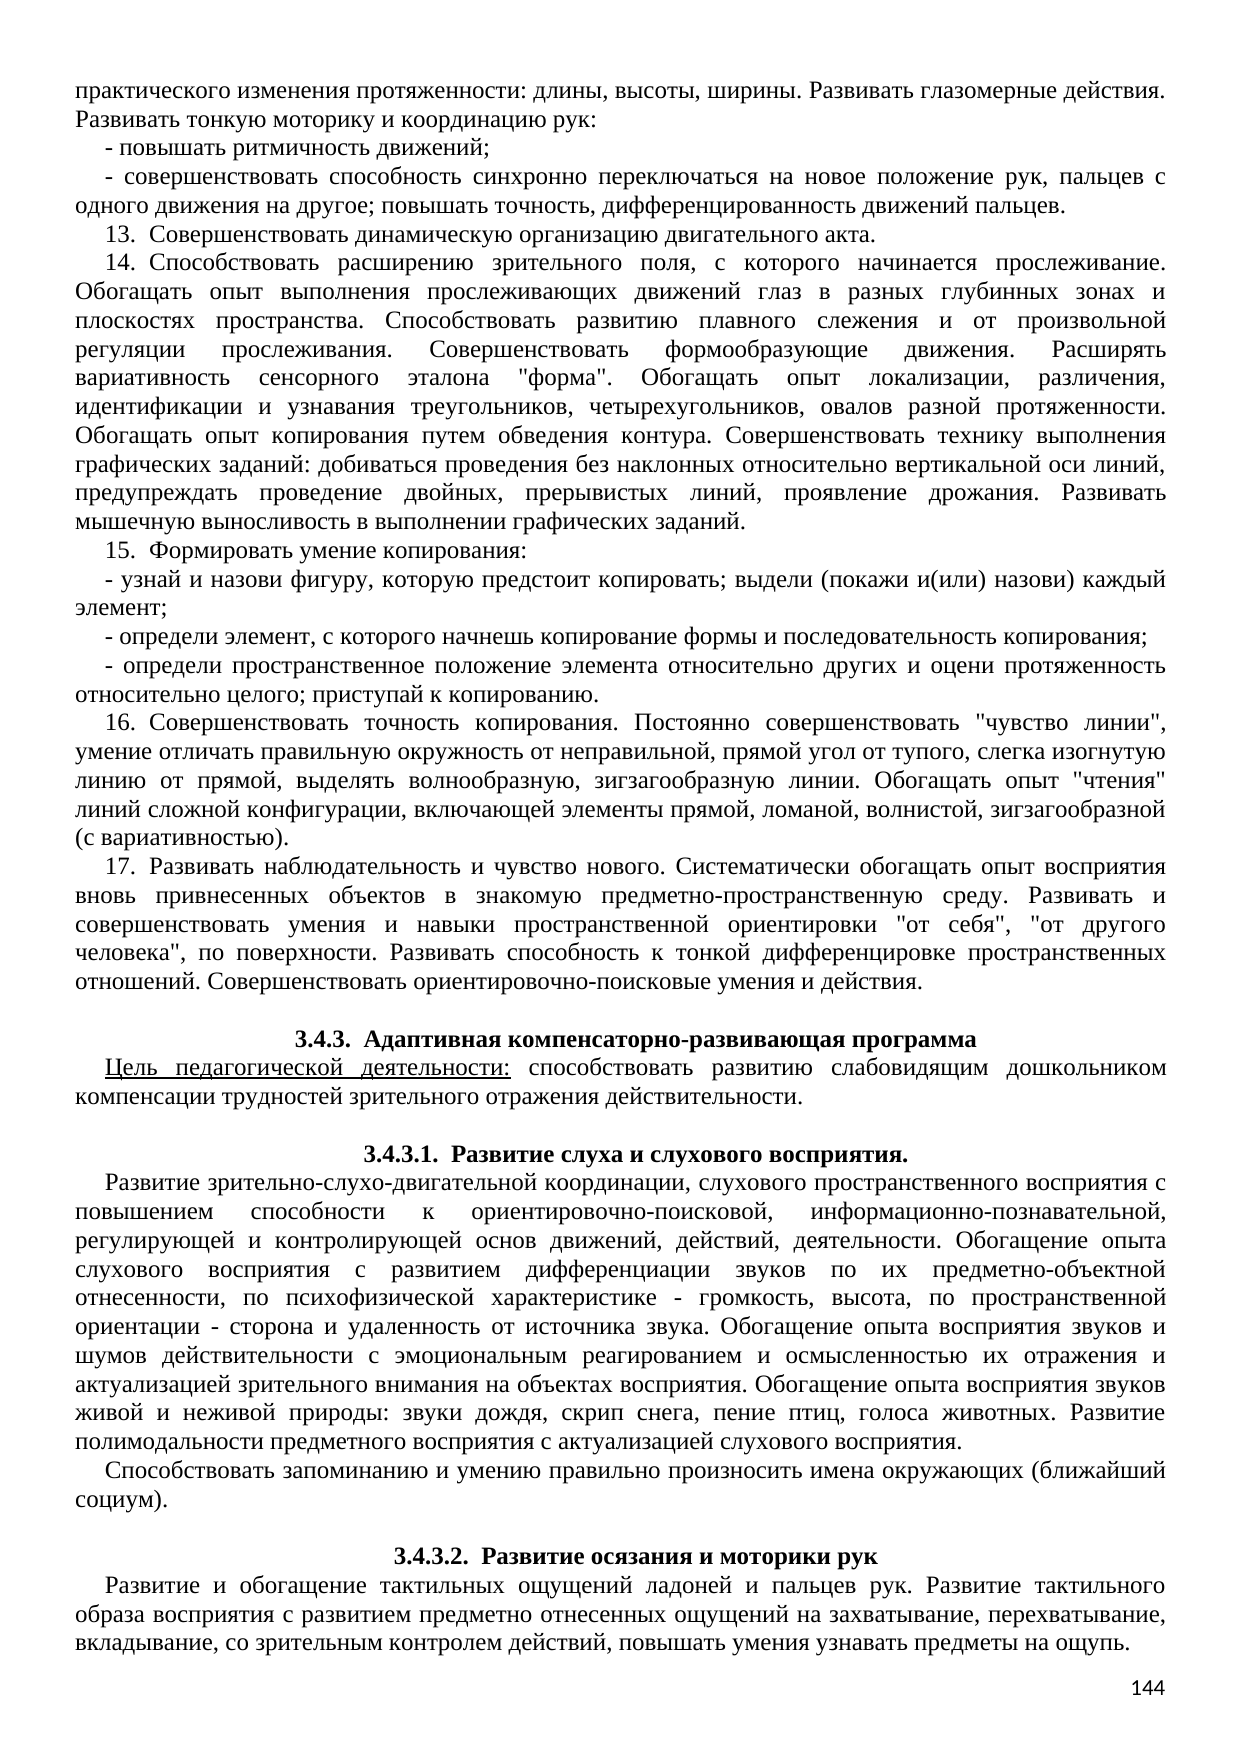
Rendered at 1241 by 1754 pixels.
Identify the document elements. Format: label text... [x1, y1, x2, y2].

text 15. Формировать умение копирования: [75, 535, 1167, 564]
text - совершенствовать способность синхронно переключаться на новое положение рук, пальцев с одного движения на другое; повышать точность, дифференцированность движений пальцев. [75, 161, 1167, 219]
text Способствовать запоминанию и умению правильно произносить имена окружающих (ближайший социум). [75, 1455, 1167, 1512]
text 17. Развивать наблюдательность и чувство нового. Систематически обогащать опыт восприятия вновь привнесенных объектов в знакомую предметно-пространственную среду. Развивать и совершенствовать умения и навыки пространственной ориентировки "от себя", "от другого человека", по поверхности. Развивать способность к тонкой дифференцировке пространственных отношений. Совершенствовать ориентировочно-поисковые умения и действия. [75, 851, 1167, 995]
text - определи элемент, с которого начнешь копирование формы и последовательность копирования; [75, 621, 1167, 650]
text 16. Совершенствовать точность копирования. Постоянно совершенствовать "чувство линии", умение отличать правильную окружность от неправильной, прямой угол от тупого, слегка изогнутую линию от прямой, выделять волнообразную, зигзагообразную линии. Обогащать опыт "чтения" линий сложной конфигурации, включающей элементы прямой, ломаной, волнистой, зигзагообразной (с вариативностью). [75, 707, 1167, 851]
text Цель педагогической деятельности: способствовать развитию слабовидящим дошкольником компенсации трудностей зрительного отражения действительности. [75, 1052, 1167, 1110]
text Развитие и обогащение тактильных ощущений ладоней и пальцев рук. Развитие тактильного образа восприятия с развитием предметно отнесенных ощущений на захватывание, перехватывание, вкладывание, со зрительным контролем действий, повышать умения узнавать предметы на ощупь. [75, 1570, 1167, 1656]
text 3.4.3.2. Развитие осязания и моторики рук [75, 1541, 1167, 1570]
text - повышать ритмичность движений; [75, 132, 1167, 161]
text 3.4.3. Адаптивная компенсаторно-развивающая программа [75, 1024, 1167, 1052]
text - определи пространственное положение элемента относительно других и оцени протяженность относительно целого; приступай к копированию. [75, 650, 1167, 707]
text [75, 75, 1167, 132]
text - узнай и назови фигуру, которую предстоит копировать; выдели (покажи и(или) назови) каждый элемент; [75, 564, 1167, 621]
text Развитие зрительно-слухо-двигательной координации, слухового пространственного восприятия с повышением способности к ориентировочно-поисковой, информационно-познавательной, регулирующей и контролирующей основ движений, действий, деятельности. Обогащение опыта слухового восприятия с развитием дифференциации звуков по их предметно-объектной отнесенности, по психофизической характеристике - громкость, высота, по пространственной ориентации - сторона и удаленность от источника звука. Обогащение опыта восприятия звуков и шумов действительности с эмоциональным реагированием и осмысленностью их отражения и актуализацией зрительного внимания на объектах восприятия. Обогащение опыта восприятия звуков живой и неживой природы: звуки дождя, скрип снега, пение птиц, голоса животных. Развитие полимодальности предметного восприятия с актуализацией слухового восприятия. [75, 1167, 1167, 1455]
text 3.4.3.1. Развитие слуха и слухового восприятия. [75, 1139, 1167, 1167]
text 14. Способствовать расширению зрительного поля, с которого начинается прослеживание. Обогащать опыт выполнения прослеживающих движений глаз в разных глубинных зонах и плоскостях пространства. Способствовать развитию плавного слежения и от произвольной регуляции прослеживания. Совершенствовать формообразующие движения. Расширять вариативность сенсорного эталона "форма". Обогащать опыт локализации, различения, идентификации и узнавания треугольников, четырехугольников, овалов разной протяженности. Обогащать опыт копирования путем обведения контура. Совершенствовать технику выполнения графических заданий: добиваться проведения без наклонных относительно вертикальной оси линий, предупреждать проведение двойных, прерывистых линий, проявление дрожания. Развивать мышечную выносливость в выполнении графических заданий. [75, 247, 1167, 535]
text 13. Совершенствовать динамическую организацию двигательного акта. [75, 219, 1167, 247]
